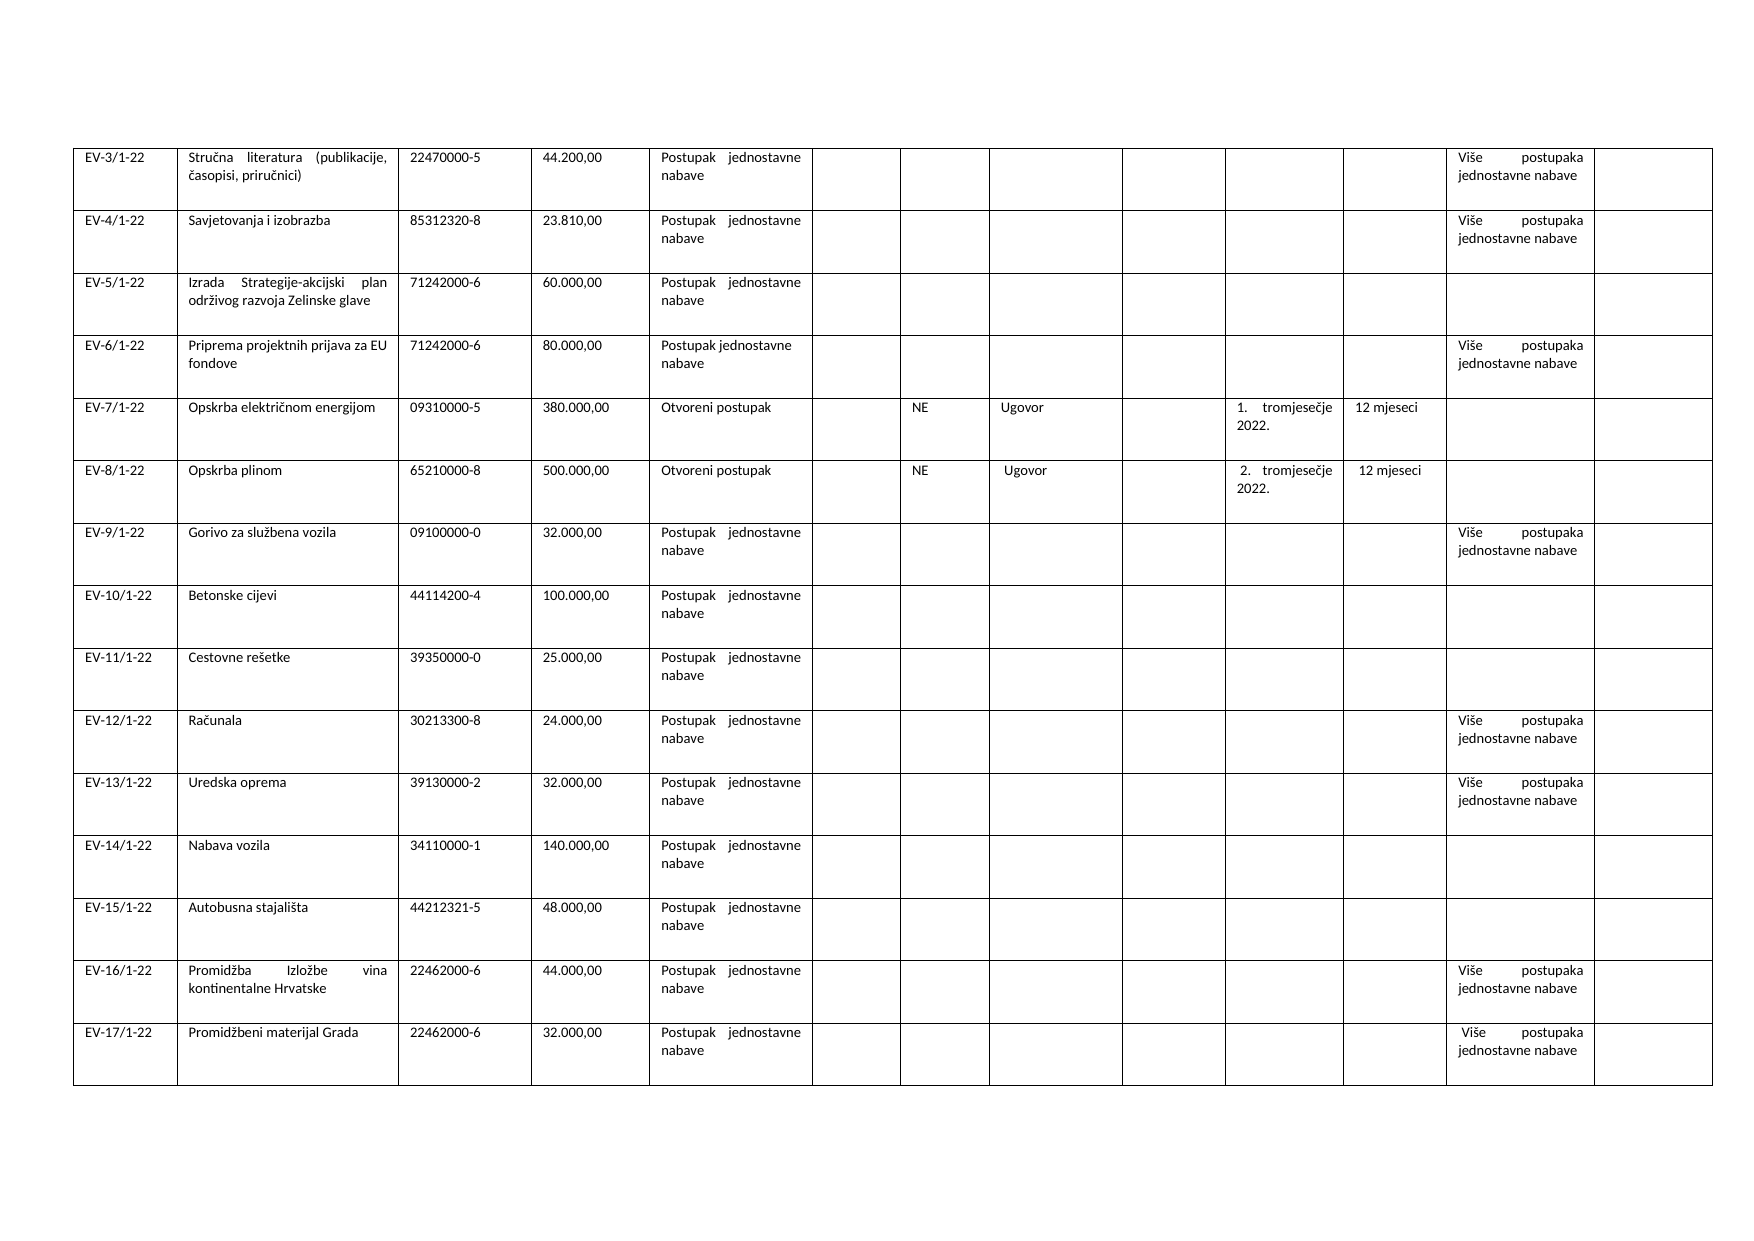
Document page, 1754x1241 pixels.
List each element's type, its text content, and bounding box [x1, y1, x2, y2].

table_cell [990, 274, 1122, 335]
table_cell Više postupaka jednostavne nabave [1447, 774, 1594, 835]
table_cell Postupak jednostavne nabave [650, 961, 812, 1023]
table_cell 22470000-5 [399, 149, 531, 210]
table_cell [1344, 899, 1446, 960]
table_cell 09100000-0 [399, 524, 531, 585]
table_cell 30213300-8 [399, 711, 531, 773]
table_cell [1123, 774, 1225, 835]
table_cell [813, 399, 900, 460]
table_cell EV-13/1-22 [74, 774, 177, 835]
table_cell [1595, 524, 1712, 585]
table_cell [1344, 649, 1446, 710]
table_cell [1123, 461, 1225, 523]
table_cell [813, 961, 900, 1023]
table_cell [990, 211, 1122, 273]
table_cell [813, 149, 900, 210]
table_cell Gorivo za službena vozila [178, 524, 398, 585]
table_cell 65210000-8 [399, 461, 531, 523]
table_cell Priprema projektnih prijava za EU fondove [178, 336, 398, 398]
table_cell 39350000-0 [399, 649, 531, 710]
table_cell EV-14/1-22 [74, 836, 177, 898]
table_cell [1123, 961, 1225, 1023]
table_cell [901, 774, 989, 835]
table_cell [990, 149, 1122, 210]
table_cell [1595, 336, 1712, 398]
table_cell [813, 336, 900, 398]
table_cell Stručna literatura (publikacije, časopisi, priručnici) [178, 149, 398, 210]
table_cell [1226, 899, 1343, 960]
table_cell [1595, 211, 1712, 273]
table_cell Postupak jednostavne nabave [650, 711, 812, 773]
table_cell EV-6/1-22 [74, 336, 177, 398]
table_cell [1344, 336, 1446, 398]
table_cell [1595, 961, 1712, 1023]
table_cell 44114200-4 [399, 586, 531, 648]
table_cell [1123, 211, 1225, 273]
table_cell Betonske cijevi [178, 586, 398, 648]
table_cell Postupak jednostavne nabave [650, 274, 812, 335]
table_cell EV-16/1-22 [74, 961, 177, 1023]
table_cell Ugovor [990, 399, 1122, 460]
table_cell [901, 711, 989, 773]
table_cell [813, 649, 900, 710]
table_cell 2. tromjesečje 2022. [1226, 461, 1343, 523]
table_cell [1447, 461, 1594, 523]
table_cell [901, 899, 989, 960]
table_cell [1226, 774, 1343, 835]
table_cell EV-5/1-22 [74, 274, 177, 335]
table_cell [990, 899, 1122, 960]
table_cell Cestovne rešetke [178, 649, 398, 710]
table_cell [1226, 836, 1343, 898]
table_cell [901, 211, 989, 273]
table_cell [813, 774, 900, 835]
table_cell 380.000,00 [532, 399, 649, 460]
table_cell [990, 336, 1122, 398]
table_cell Postupak jednostavne nabave [650, 649, 812, 710]
table_cell 100.000,00 [532, 586, 649, 648]
table_cell [990, 774, 1122, 835]
table_cell 23.810,00 [532, 211, 649, 273]
table_cell Postupak jednostavne nabave [650, 899, 812, 960]
table_cell [1344, 961, 1446, 1023]
table_cell [990, 1024, 1122, 1085]
table_cell [813, 586, 900, 648]
table_cell [1226, 211, 1343, 273]
table_cell Postupak jednostavne nabave [650, 524, 812, 585]
table_cell EV-8/1-22 [74, 461, 177, 523]
table_cell [1226, 524, 1343, 585]
table_cell [1123, 899, 1225, 960]
table_cell [1595, 774, 1712, 835]
table_cell Ugovor [990, 461, 1122, 523]
table_cell Postupak jednostavne nabave [650, 336, 812, 398]
table_cell 500.000,00 [532, 461, 649, 523]
table_cell [1123, 524, 1225, 585]
table_cell [901, 836, 989, 898]
table_cell [1595, 274, 1712, 335]
table_cell Više postupaka jednostavne nabave [1447, 961, 1594, 1023]
table_cell [1595, 461, 1712, 523]
table_cell [1123, 149, 1225, 210]
table_cell [813, 836, 900, 898]
table_cell EV-7/1-22 [74, 399, 177, 460]
table_cell [990, 836, 1122, 898]
table_cell [901, 649, 989, 710]
table_cell [1447, 399, 1594, 460]
table_cell EV-15/1-22 [74, 899, 177, 960]
table_cell Postupak jednostavne nabave [650, 1024, 812, 1085]
table_cell Više postupaka jednostavne nabave [1447, 336, 1594, 398]
table_cell [1344, 774, 1446, 835]
table_cell EV-11/1-22 [74, 649, 177, 710]
table_cell [1123, 836, 1225, 898]
table_cell [1123, 711, 1225, 773]
table_cell [1595, 1024, 1712, 1085]
table_cell Savjetovanja i izobrazba [178, 211, 398, 273]
table_cell [1595, 899, 1712, 960]
table_cell 140.000,00 [532, 836, 649, 898]
table_cell 80.000,00 [532, 336, 649, 398]
table_cell [1226, 711, 1343, 773]
table_cell Postupak jednostavne nabave [650, 774, 812, 835]
table_cell [901, 149, 989, 210]
table_cell [813, 211, 900, 273]
table_cell Promidžba Izložbe vina kontinentalne Hrvatske [178, 961, 398, 1023]
table_cell 44.200,00 [532, 149, 649, 210]
table_cell [1226, 649, 1343, 710]
table_cell [1123, 399, 1225, 460]
table_cell 39130000-2 [399, 774, 531, 835]
table_cell [813, 461, 900, 523]
table_cell [813, 899, 900, 960]
table_cell [990, 711, 1122, 773]
table_cell Računala [178, 711, 398, 773]
table_cell [1344, 711, 1446, 773]
table_cell Postupak jednostavne nabave [650, 586, 812, 648]
table_cell [990, 586, 1122, 648]
table_cell [1344, 586, 1446, 648]
table_cell 25.000,00 [532, 649, 649, 710]
table_cell [901, 586, 989, 648]
table_cell [901, 274, 989, 335]
table_cell EV-17/1-22 [74, 1024, 177, 1085]
table_cell [1123, 649, 1225, 710]
table_cell Promidžbeni materijal Grada [178, 1024, 398, 1085]
table_cell [1447, 836, 1594, 898]
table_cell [1447, 149, 1594, 210]
table_cell [1344, 149, 1446, 210]
table_cell 22462000-6 [399, 961, 531, 1023]
table_cell [1595, 399, 1712, 460]
table_cell 12 mjeseci [1344, 461, 1446, 523]
table_cell [1344, 211, 1446, 273]
table_cell 1. tromjesečje 2022. [1226, 399, 1343, 460]
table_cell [650, 149, 812, 210]
table_cell [1123, 336, 1225, 398]
table_cell [901, 1024, 989, 1085]
table_cell [1447, 649, 1594, 710]
table_cell [1595, 149, 1712, 210]
table_cell [1123, 586, 1225, 648]
table_cell 24.000,00 [532, 711, 649, 773]
table_cell EV-9/1-22 [74, 524, 177, 585]
table_cell 44212321-5 [399, 899, 531, 960]
table_cell [1595, 836, 1712, 898]
table_cell [813, 1024, 900, 1085]
table_cell EV-3/1-22 [74, 149, 177, 210]
table_cell 09310000-5 [399, 399, 531, 460]
table_cell [1595, 586, 1712, 648]
table_cell EV-12/1-22 [74, 711, 177, 773]
table_cell [1344, 274, 1446, 335]
table_cell 48.000,00 [532, 899, 649, 960]
table_cell [1344, 524, 1446, 585]
table_cell 32.000,00 [532, 774, 649, 835]
table_cell Otvoreni postupak [650, 461, 812, 523]
table_cell [813, 274, 900, 335]
table_cell NE [901, 399, 989, 460]
table_cell [1226, 586, 1343, 648]
table_cell Više postupaka jednostavne nabave [1447, 211, 1594, 273]
table_cell 85312320-8 [399, 211, 531, 273]
table_cell [1226, 1024, 1343, 1085]
table_cell Nabava vozila [178, 836, 398, 898]
table_cell [1226, 274, 1343, 335]
table_cell 60.000,00 [532, 274, 649, 335]
table_cell 34110000-1 [399, 836, 531, 898]
table_cell Više postupaka jednostavne nabave [1447, 524, 1594, 585]
table_cell EV-4/1-22 [74, 211, 177, 273]
table_cell 32.000,00 [532, 1024, 649, 1085]
table_cell 44.000,00 [532, 961, 649, 1023]
table_cell [1595, 711, 1712, 773]
table_cell Otvoreni postupak [650, 399, 812, 460]
table_cell [901, 961, 989, 1023]
table_cell [990, 524, 1122, 585]
table_cell Autobusna stajališta [178, 899, 398, 960]
table_cell Uredska oprema [178, 774, 398, 835]
table_cell [1226, 336, 1343, 398]
table_cell [1226, 149, 1343, 210]
table_cell [1447, 274, 1594, 335]
table_cell [1595, 649, 1712, 710]
table_cell 12 mjeseci [1344, 399, 1446, 460]
table_cell [813, 524, 900, 585]
table_cell [901, 336, 989, 398]
table_cell 71242000-6 [399, 336, 531, 398]
table_cell Opskrba plinom [178, 461, 398, 523]
table_cell [1123, 1024, 1225, 1085]
table_cell [901, 524, 989, 585]
table_cell [1447, 899, 1594, 960]
table_cell 32.000,00 [532, 524, 649, 585]
table_cell [813, 711, 900, 773]
table_cell [1344, 836, 1446, 898]
table_cell [1344, 1024, 1446, 1085]
table_cell Više postupaka jednostavne nabave [1447, 711, 1594, 773]
table_cell Izrada Strategije-akcijski plan održivog razvoja Zelinske glave [178, 274, 398, 335]
table_cell Postupak jednostavne nabave [650, 211, 812, 273]
table_cell [990, 961, 1122, 1023]
table_cell Više postupaka jednostavne nabave [1447, 1024, 1594, 1085]
table_cell [1226, 961, 1343, 1023]
table_cell EV-10/1-22 [74, 586, 177, 648]
table_cell [1447, 586, 1594, 648]
table_cell 71242000-6 [399, 274, 531, 335]
table_cell Opskrba električnom energijom [178, 399, 398, 460]
table_cell 22462000-6 [399, 1024, 531, 1085]
table_cell [990, 649, 1122, 710]
table_cell [1123, 274, 1225, 335]
table_cell Postupak jednostavne nabave [650, 836, 812, 898]
table_cell NE [901, 461, 989, 523]
